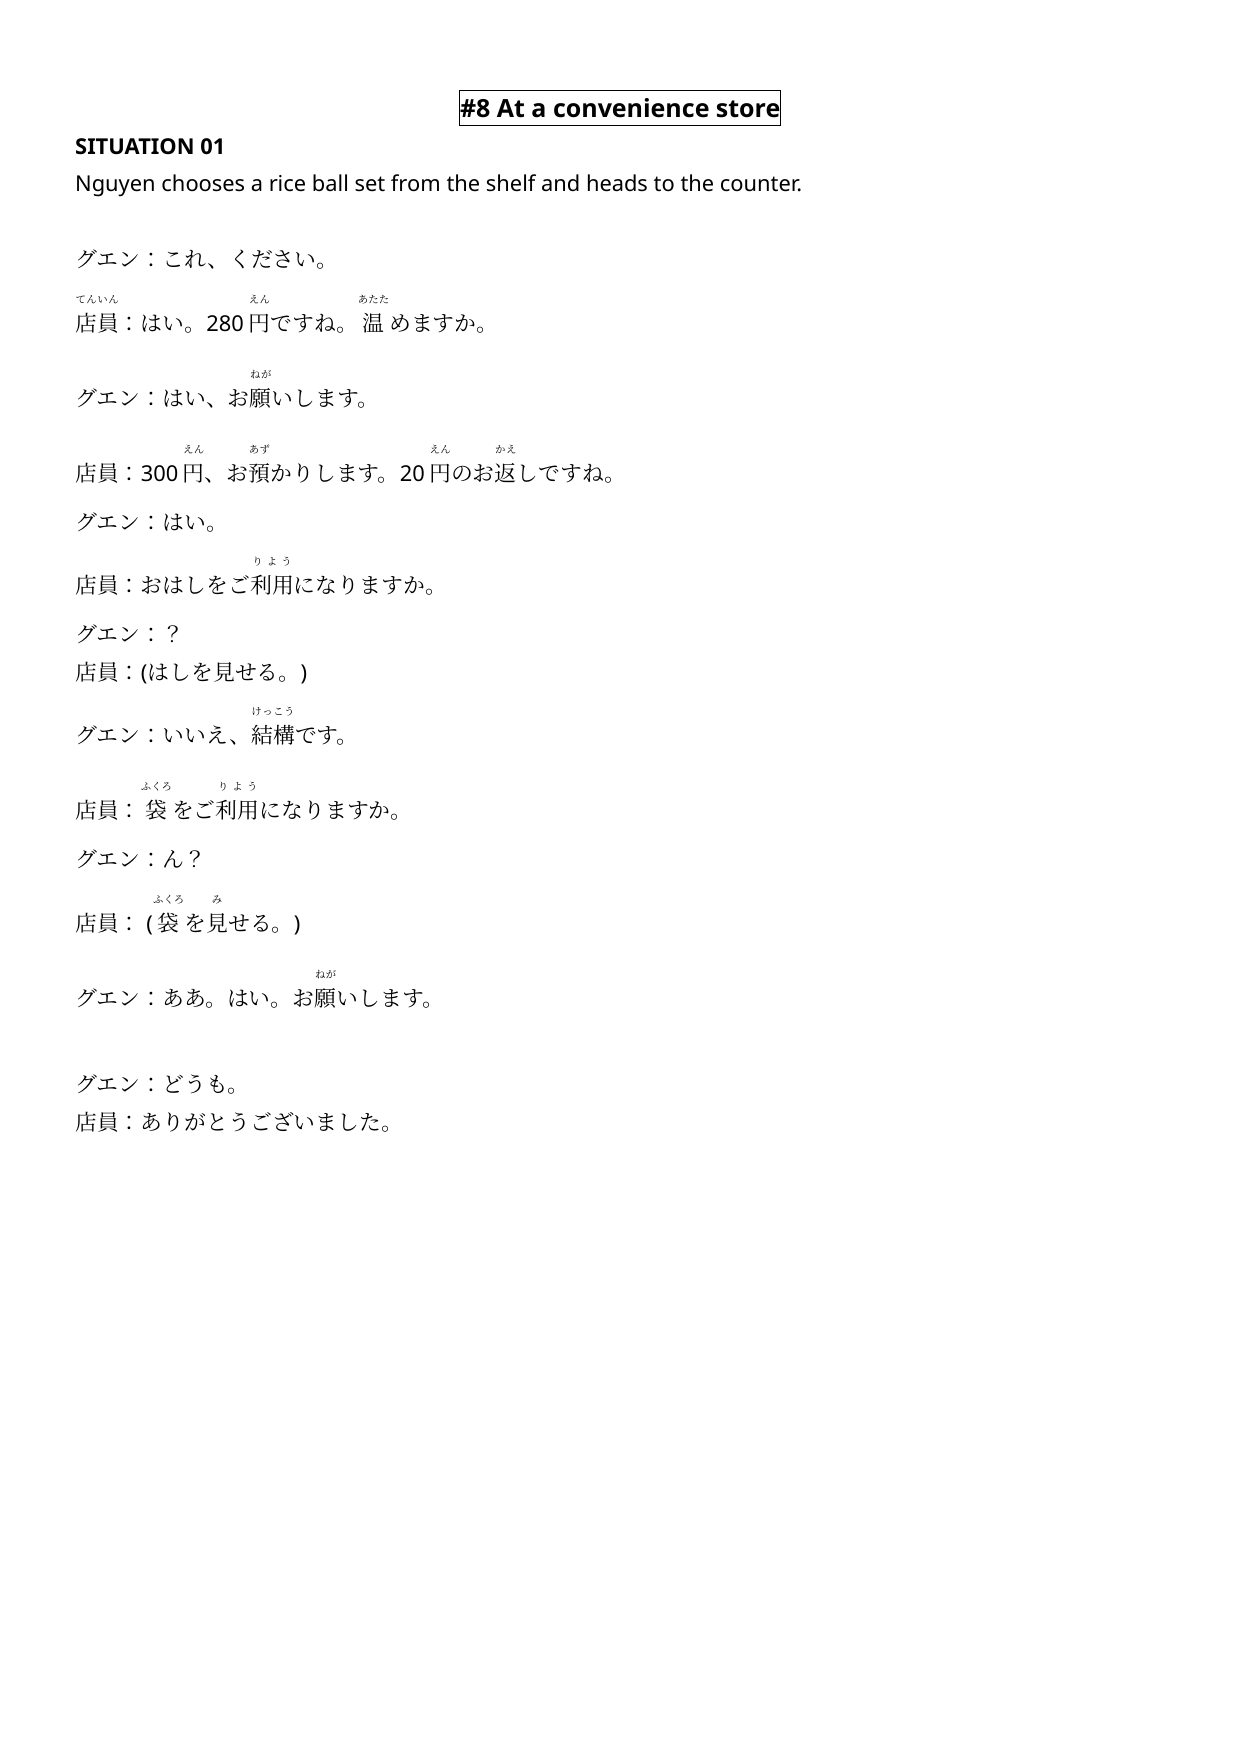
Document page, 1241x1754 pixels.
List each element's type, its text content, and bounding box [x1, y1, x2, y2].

text グエン：いいえ、です。 [75, 689, 1165, 764]
text グエン：どうも。 [75, 1064, 1165, 1102]
text Nguyen chooses a rice ball set from the shelf and heads to the counter. [75, 164, 1165, 202]
text ：はい。280ですね。めますか。 [75, 277, 1165, 352]
text 店員：(はしを見せる。) [75, 652, 1165, 689]
text 店員：300、おかりします。20のおしですね。 [75, 427, 1165, 502]
text SITUATION 01 [75, 127, 1165, 164]
text 店員：おはしをごになりますか。 [75, 539, 1165, 614]
text グエン：はい、おいします。 [75, 352, 1165, 427]
text #8 At a convenience store [75, 89, 1165, 127]
text 店員：ありがとうございました。 [75, 1102, 1165, 1139]
text グエン：ああ。はい。おいします。 [75, 952, 1165, 1027]
text グエン：これ、ください。 [75, 239, 1165, 277]
text 店員：をごになりますか。 [75, 764, 1165, 839]
text グエン：ん？ [75, 839, 1165, 877]
text グエン：？ [75, 614, 1165, 652]
text グエン：はい。 [75, 502, 1165, 539]
text 店員： (をせる。) [75, 877, 1165, 952]
